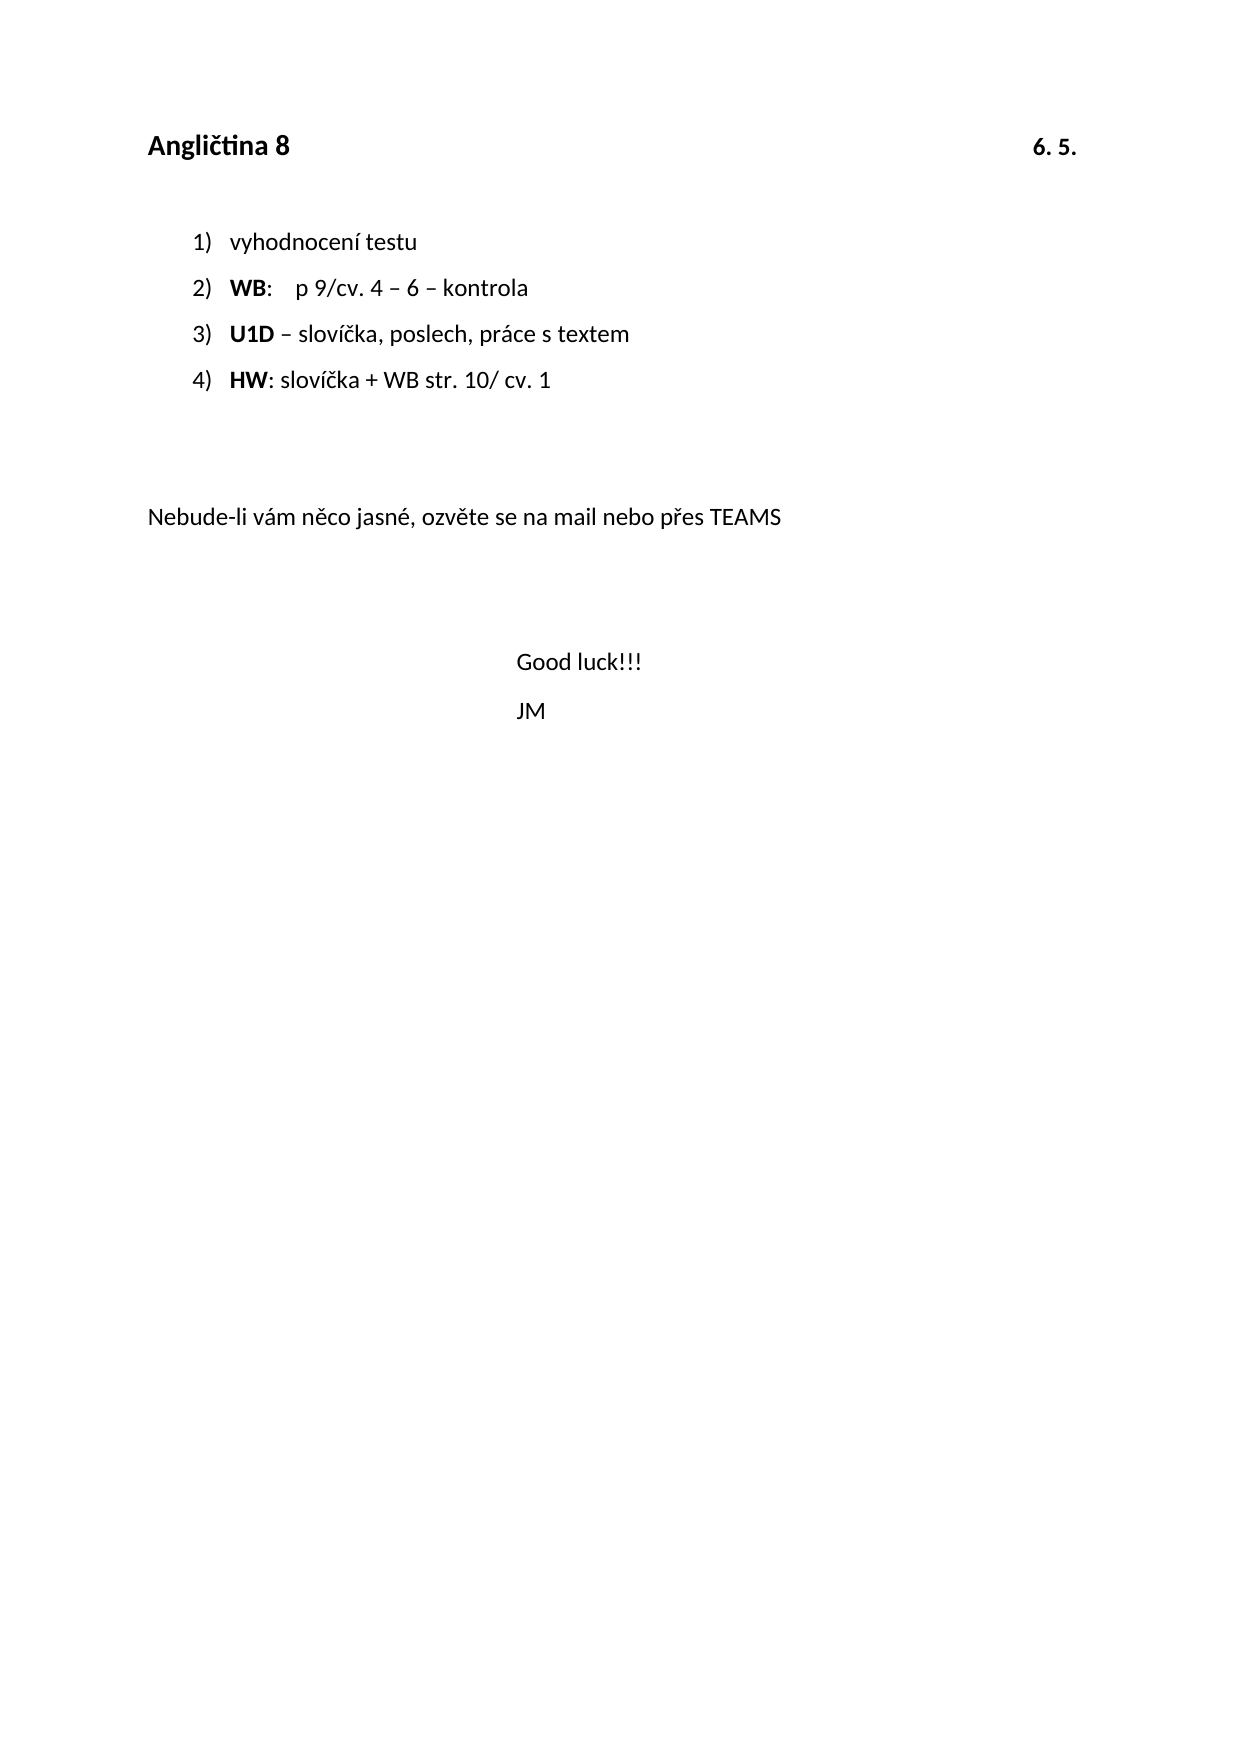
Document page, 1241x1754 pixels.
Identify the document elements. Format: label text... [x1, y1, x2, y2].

text Good luck!!! [443, 646, 1093, 676]
list WB: p 9/cv. 4 – 6 – kontrola [192, 272, 1093, 303]
text JM [443, 695, 1093, 726]
list U1D – slovíčka, poslech, práce s textem [192, 318, 1093, 348]
list vyhodnocení testu [192, 227, 1093, 257]
list HW: slovíčka + WB str. 10/ cv. 1 [192, 364, 1093, 394]
text Nebude-li vám něco jasné, ozvěte se na mail nebo přes TEAMS [148, 501, 1093, 531]
text Angličtina 8 6. 5. [148, 127, 1093, 163]
